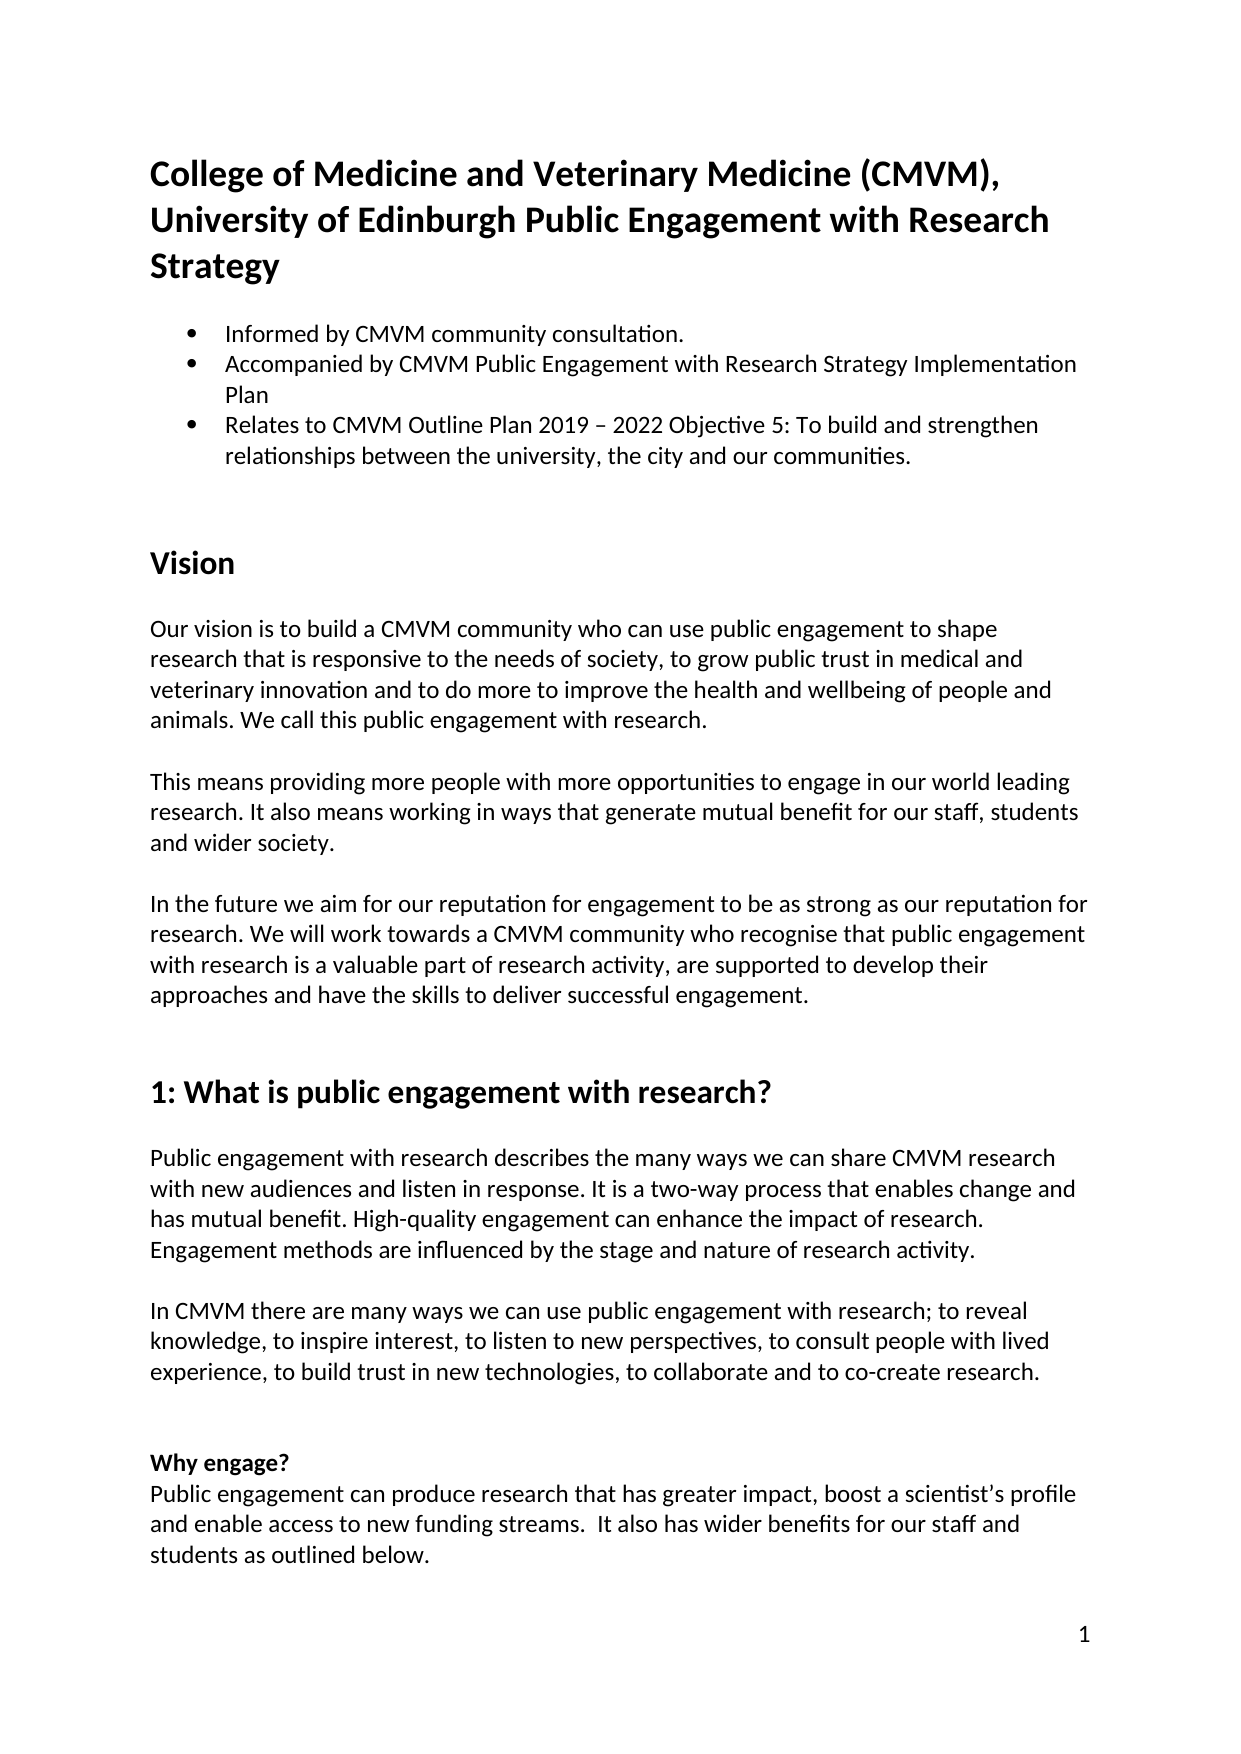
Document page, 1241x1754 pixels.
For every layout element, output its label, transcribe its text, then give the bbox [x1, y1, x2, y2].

list Informed by CMVM community consultation. [187, 318, 1090, 348]
text College of Medicine and Veterinary Medicine (CMVM), University of Edinburgh Public Engagement with Research Strategy [150, 150, 1090, 287]
text Vision [150, 542, 1090, 583]
list Accompanied by CMVM Public Engagement with Research Strategy Implementation Plan [187, 348, 1090, 409]
text Our vision is to build a CMVM community who can use public engagement to shape research that is responsive to the needs of society, to grow public trust in medical and veterinary innovation and to do more to improve the health and wellbeing of people and animals. We call this public engagement with research. [150, 613, 1090, 735]
text Public engagement can produce research that has greater impact, boost a scientist’s profile and enable access to new funding streams. It also has wider benefits for our staff and students as outlined below. [150, 1478, 1090, 1569]
text Why engage? [150, 1447, 1090, 1478]
text In CMVM there are many ways we can use public engagement with research; to reveal knowledge, to inspire interest, to listen to new perspectives, to consult people with lived experience, to build trust in new technologies, to collaborate and to co-create research. [150, 1295, 1090, 1386]
text 1: What is public engagement with research? [150, 1071, 1090, 1112]
text Public engagement with research describes the many ways we can share CMVM research with new audiences and listen in response. It is a two-way process that enables change and has mutual benefit. High-quality engagement can enhance the impact of research. Engagement methods are influenced by the stage and nature of research activity. [150, 1142, 1090, 1264]
text In the future we aim for our reputation for engagement to be as strong as our reputation for research. We will work towards a CMVM community who recognise that public engagement with research is a valuable part of research activity, are supported to develop their approaches and have the skills to deliver successful engagement. [150, 888, 1090, 1010]
text This means providing more people with more opportunities to engage in our world leading research. It also means working in ways that generate mutual benefit for our staff, students and wider society. [150, 766, 1090, 857]
list Relates to CMVM Outline Plan 2019 – 2022 Objective 5: To build and strengthen relationships between the university, the city and our communities. [187, 409, 1090, 471]
